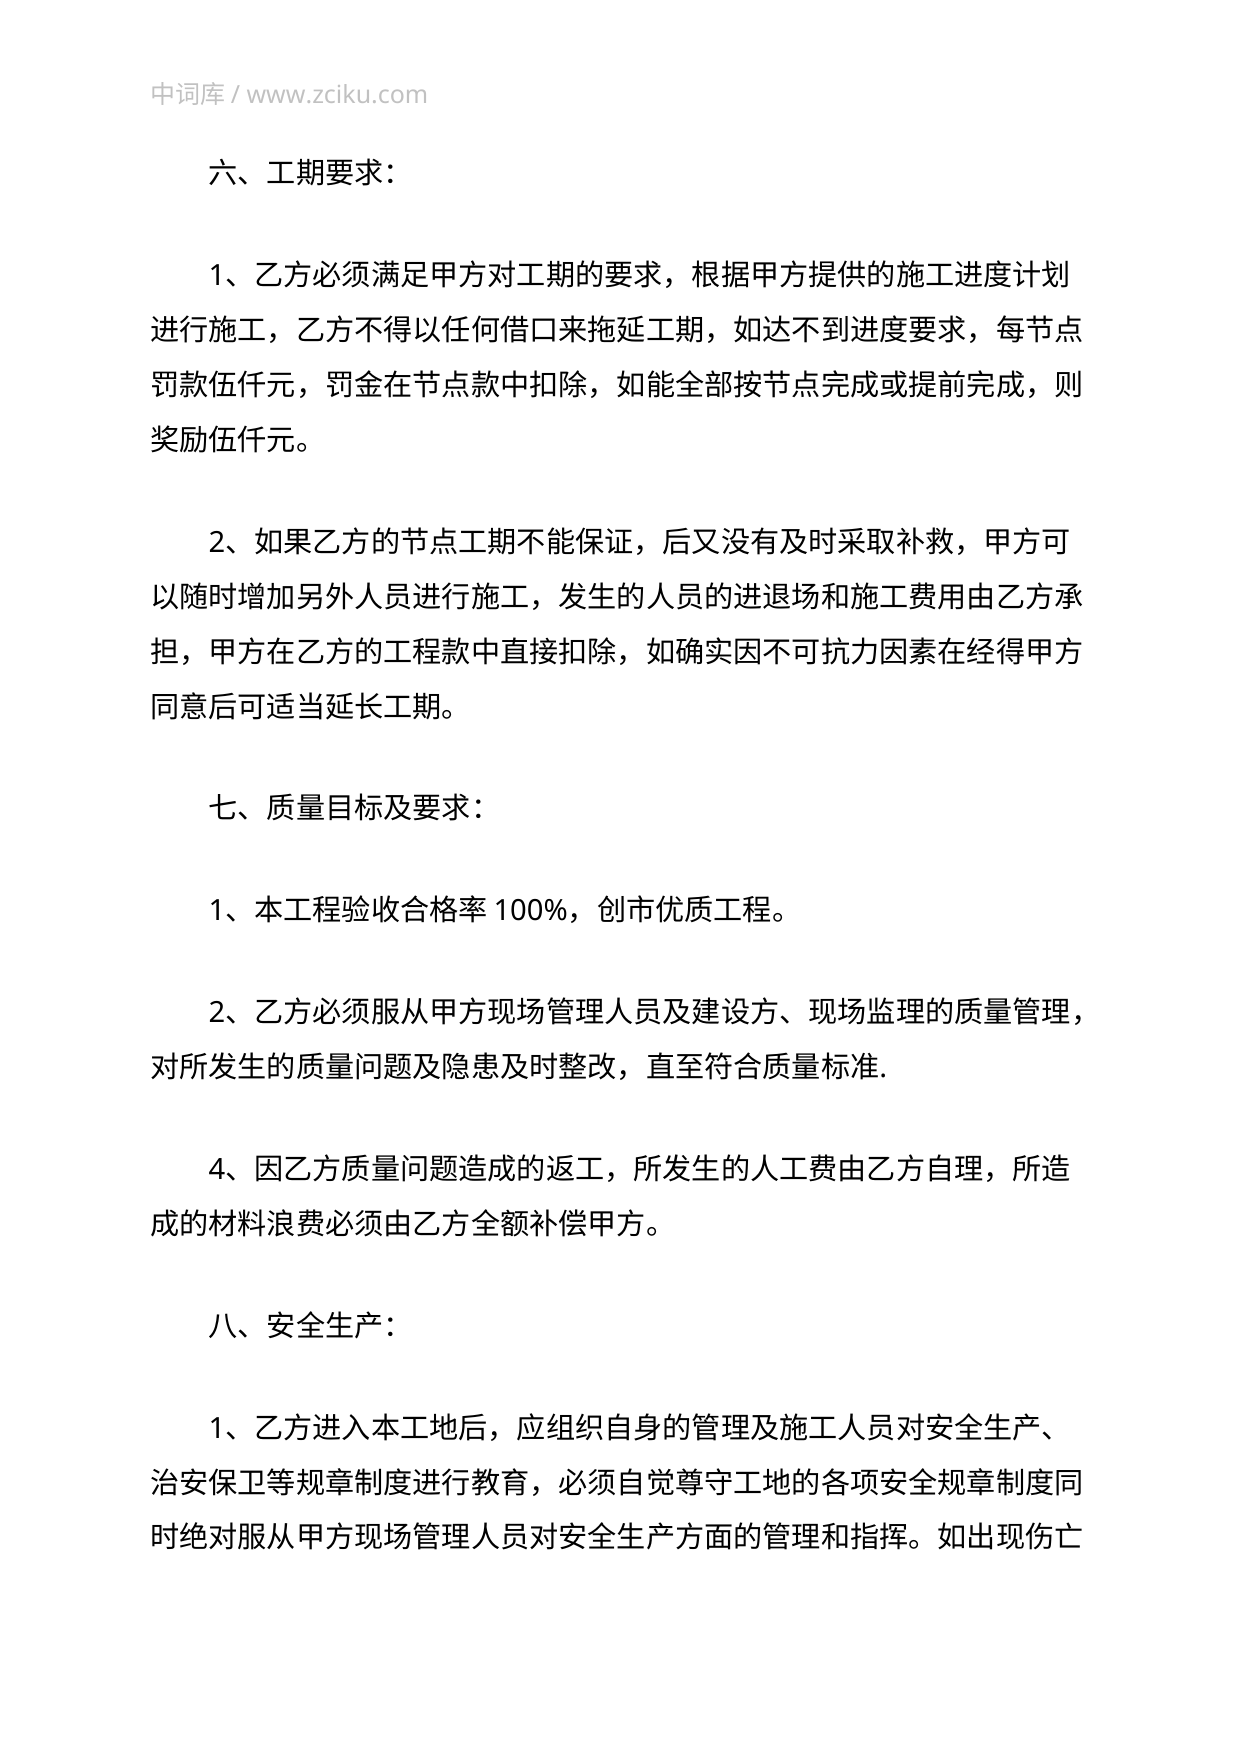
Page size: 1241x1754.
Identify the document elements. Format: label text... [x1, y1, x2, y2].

text 1、乙方必须满足甲方对工期的要求，根据甲方提供的施工进度计划进行施工，乙方不得以任何借口来拖延工期，如达不到进度要求，每节点罚款伍仟元，罚金在节点款中扣除，如能全部按节点完成或提前完成，则奖励伍仟元。 [150, 252, 1090, 459]
text 八、安全生产： [150, 1302, 1090, 1345]
text 六、工期要求： [150, 150, 1090, 192]
text 2、如果乙方的节点工期不能保证，后又没有及时采取补救，甲方可以随时增加另外人员进行施工，发生的人员的进退场和施工费用由乙方承担，甲方在乙方的工程款中直接扣除，如确实因不可抗力因素在经得甲方同意后可适当延长工期。 [150, 518, 1090, 725]
text 2、乙方必须服从甲方现场管理人员及建设方、现场监理的质量管理，对所发生的质量问题及隐患及时整改，直至符合质量标准. [150, 989, 1090, 1086]
text 4、因乙方质量问题造成的返工，所发生的人工费由乙方自理，所造成的材料浪费必须由乙方全额补偿甲方。 [150, 1146, 1090, 1243]
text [150, 1404, 1090, 1556]
text 七、质量目标及要求： [150, 785, 1090, 827]
text 1、本工程验收合格率100%，创市优质工程。 [150, 887, 1090, 929]
